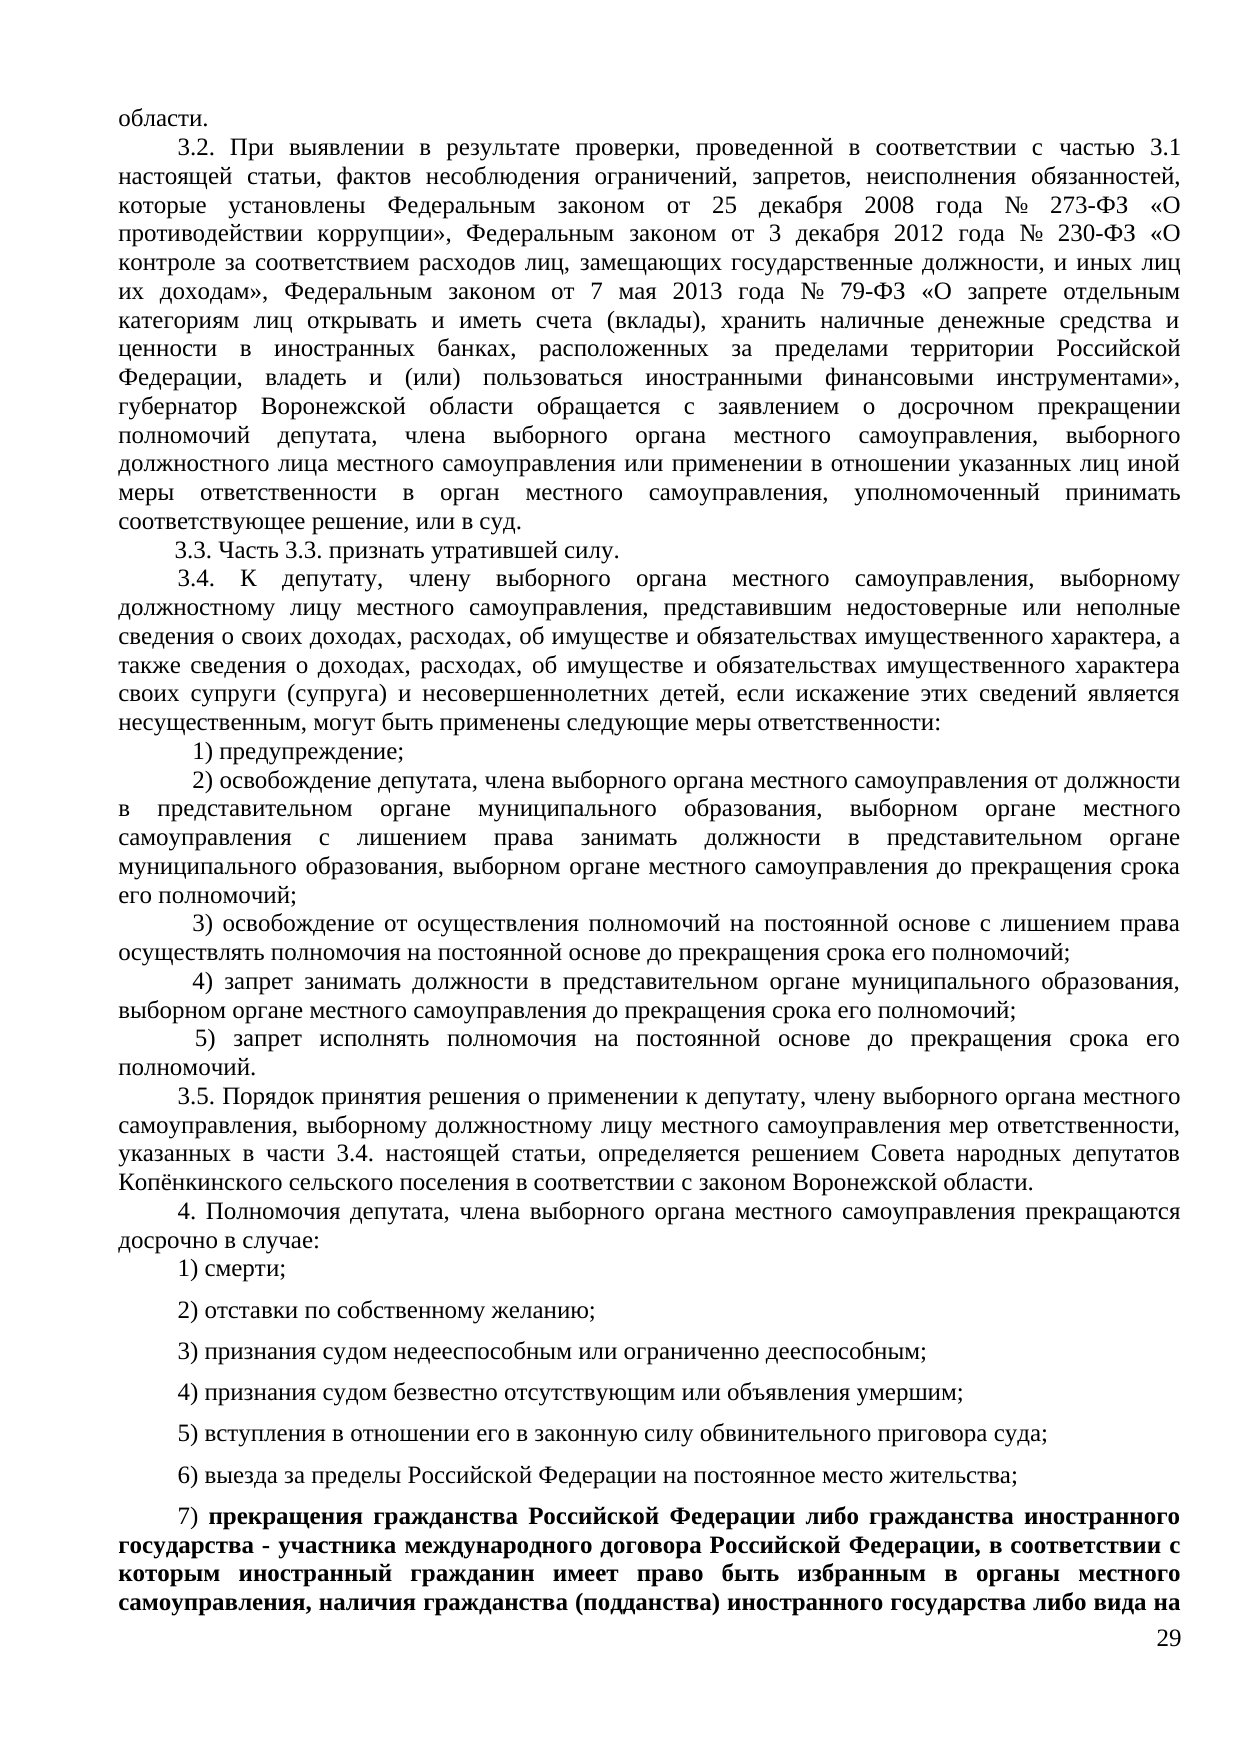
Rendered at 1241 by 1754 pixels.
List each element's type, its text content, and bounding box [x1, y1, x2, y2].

text 3.4. К депутату, члену выборного органа местного самоуправления, выборному должностному лицу местного самоуправления, представившим недостоверные или неполные сведения о своих доходах, расходах, об имуществе и обязательствах имущественного характера, а также сведения о доходах, расходах, об имуществе и обязательствах имущественного характера своих супруги (супруга) и несовершеннолетних детей, если искажение этих сведений является несущественным, могут быть применены следующие меры ответственности: [118, 563, 1181, 736]
text 4) признания судом безвестно отсутствующим или объявления умершим; [118, 1377, 1181, 1406]
text 2) освобождение депутата, члена выборного органа местного самоуправления от должности в представительном органе муниципального образования, выборном органе местного самоуправления с лишением права занимать должности в представительном органе муниципального образования, выборном органе местного самоуправления до прекращения срока его полномочий; [118, 765, 1181, 908]
text 4) запрет занимать должности в представительном органе муниципального образования, выборном органе местного самоуправления до прекращения срока его полномочий; [118, 966, 1181, 1023]
text 3) освобождение от осуществления полномочий на постоянной основе с лишением права осуществлять полномочия на постоянной основе до прекращения срока его полномочий; [118, 908, 1181, 966]
text 3) признания судом недееспособным или ограниченно дееспособным; [118, 1336, 1181, 1365]
text 3.3. Часть 3.3. признать утратившей силу. [118, 535, 1181, 563]
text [118, 1501, 1181, 1616]
text 4. Полномочия депутата, члена выборного органа местного самоуправления прекращаются досрочно в случае: [118, 1196, 1181, 1253]
text 1) предупреждение; [118, 736, 1181, 765]
text 1) смерти; [118, 1253, 1181, 1282]
text 5) запрет исполнять полномочия на постоянной основе до прекращения срока его полномочий. [118, 1023, 1181, 1081]
text 5) вступления в отношении его в законную силу обвинительного приговора суда; [118, 1418, 1181, 1447]
text 3.5. Порядок принятия решения о применении к депутату, члену выборного органа местного самоуправления, выборному должностному лицу местного самоуправления мер ответственности, указанных в части 3.4. настоящей статьи, определяется решением Совета народных депутатов Копёнкинского сельского поселения в соответствии с законом Воронежской области. [118, 1081, 1181, 1196]
text 6) выезда за пределы Российской Федерации на постоянное место жительства; [118, 1460, 1181, 1488]
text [118, 103, 1181, 132]
text 2) отставки по собственному желанию; [118, 1295, 1181, 1323]
text 3.2. При выявлении в результате проверки, проведенной в соответствии с частью 3.1 настоящей статьи, фактов несоблюдения ограничений, запретов, неисполнения обязанностей, которые установлены Федеральным законом от 25 декабря 2008 года № 273-ФЗ «О противодействии коррупции», Федеральным законом от 3 декабря 2012 года № 230-ФЗ «О контроле за соответствием расходов лиц, замещающих государственные должности, и иных лиц их доходам», Федеральным законом от 7 мая 2013 года № 79-ФЗ «О запрете отдельным категориям лиц открывать и иметь счета (вклады), хранить наличные денежные средства и ценности в иностранных банках, расположенных за пределами территории Российской Федерации, владеть и (или) пользоваться иностранными финансовыми инструментами», губернатор Воронежской области обращается с заявлением о досрочном прекращении полномочий депутата, члена выборного органа местного самоуправления, выборного должностного лица местного самоуправления или применении в отношении указанных лиц иной меры ответственности в орган местного самоуправления, уполномоченный принимать соответствующее решение, или в суд. [118, 132, 1181, 535]
